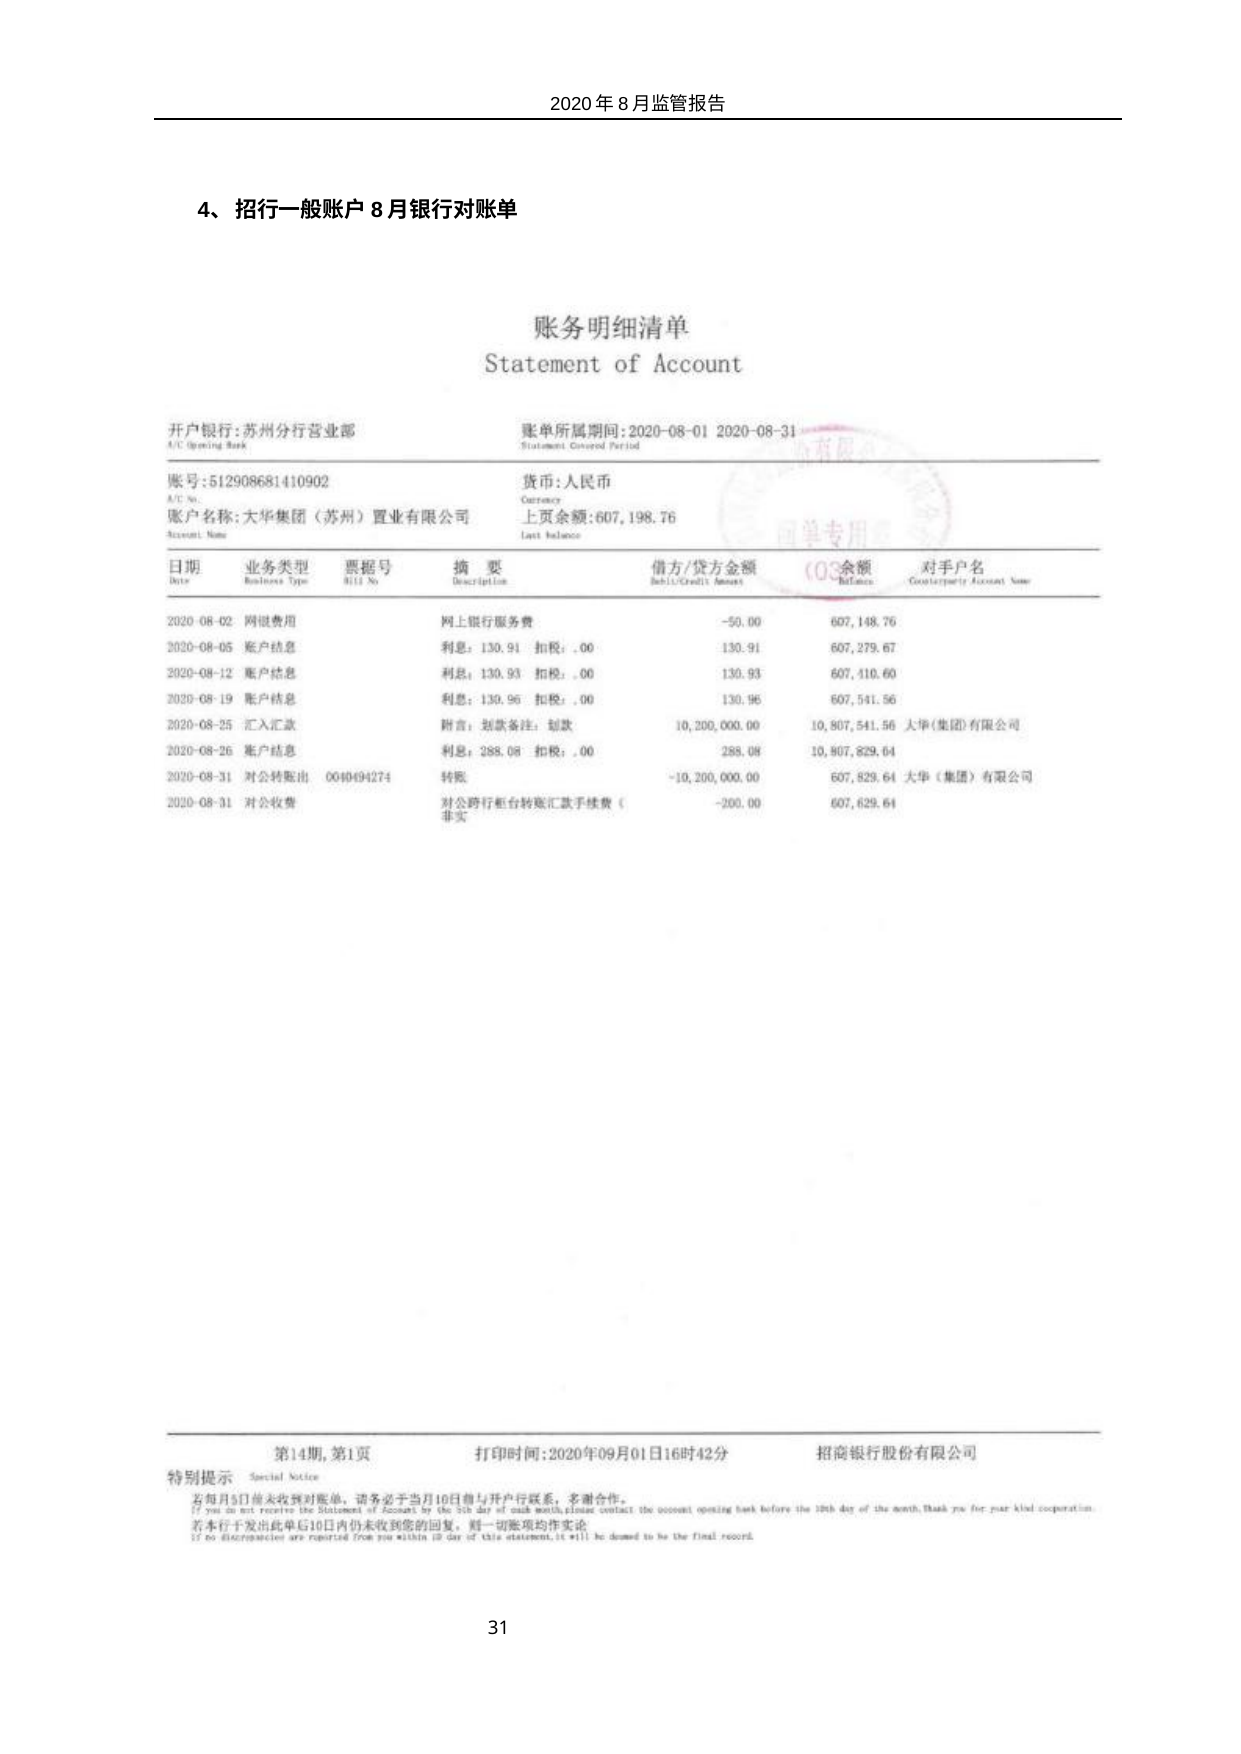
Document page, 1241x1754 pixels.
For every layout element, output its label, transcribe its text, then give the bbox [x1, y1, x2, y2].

picture [153, 305, 1104, 1551]
list 招行一般账户8月银行对账单 [197, 192, 1122, 224]
